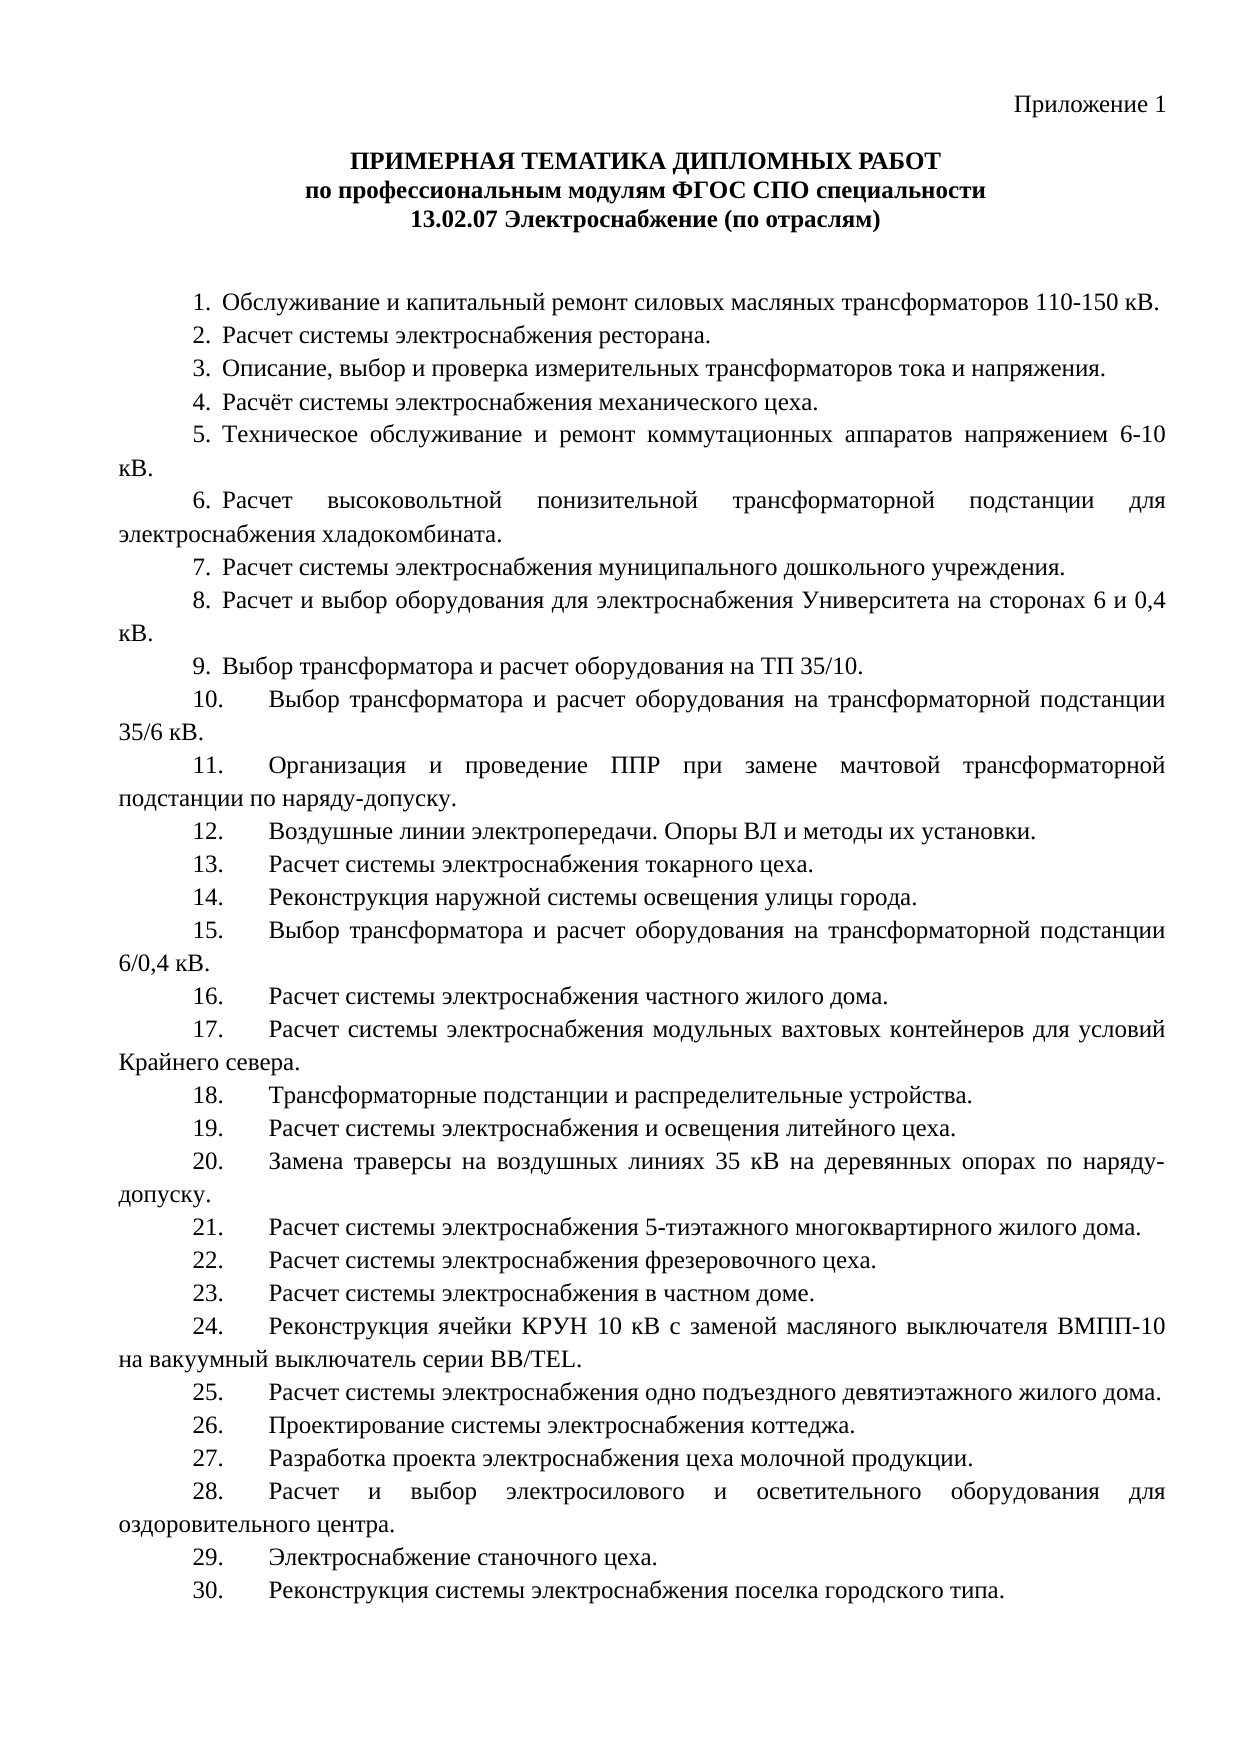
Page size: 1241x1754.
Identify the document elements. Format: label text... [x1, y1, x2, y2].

text 13.02.07 Электроснабжение (по отраслям) [124, 204, 1166, 232]
list Реконструкция системы электроснабжения поселка городского типа. [118, 1575, 1166, 1604]
list Расчет системы электроснабжения и освещения литейного цеха. [118, 1113, 1166, 1142]
list Организация и проведение ППР при замене мачтовой трансформаторной подстанции по наряду-допуску. [118, 750, 1166, 812]
list Расчет системы электроснабжения токарного цеха. [118, 849, 1166, 878]
list Описание, выбор и проверка измерительных трансформаторов тока и напряжения. [118, 353, 1166, 382]
list Разработка проекта электроснабжения цеха молочной продукции. [118, 1443, 1166, 1472]
text Приложение 1 [124, 89, 1166, 117]
list Выбор трансформатора и расчет оборудования на трансформаторной подстанции 6/0,4 кВ. [118, 915, 1166, 977]
list Расчет системы электроснабжения в частном доме. [118, 1278, 1166, 1307]
list Трансформаторные подстанции и распределительные устройства. [118, 1080, 1166, 1109]
list Расчет системы электроснабжения ресторана. [118, 321, 1166, 349]
list Расчет и выбор оборудования для электроснабжения Университета на сторонах 6 и 0,4 кВ. [118, 585, 1166, 646]
list Расчет системы электроснабжения 5-тиэтажного многоквартирного жилого дома. [118, 1212, 1166, 1241]
list Техническое обслуживание и ремонт коммутационных аппаратов напряжением 6-10 кВ. [118, 419, 1166, 481]
list Реконструкция наружной системы освещения улицы города. [118, 882, 1166, 911]
list Проектирование системы электроснабжения коттеджа. [118, 1410, 1166, 1439]
list Расчет системы электроснабжения частного жилого дома. [118, 981, 1166, 1010]
list Расчет высоковольтной понизительной трансформаторной подстанции для электроснабжения хладокомбината. [118, 486, 1166, 547]
text ПРИМЕРНАЯ ТЕМАТИКА ДИПЛОМНЫХ РАБОТ [124, 146, 1166, 175]
text по профессиональным модулям ФГОС СПО специальности [124, 175, 1166, 204]
list Электроснабжение станочного цеха. [118, 1542, 1166, 1571]
list Расчет системы электроснабжения муниципального дошкольного учреждения. [118, 552, 1166, 580]
list Реконструкция ячейки КРУН 10 кВ с заменой масляного выключателя ВМПП-10 на вакуумный выключатель серии ВВ/TEL. [118, 1311, 1166, 1373]
list Воздушные линии электропередачи. Опоры ВЛ и методы их установки. [118, 816, 1166, 844]
list Расчет системы электроснабжения одно подъездного девятиэтажного жилого дома. [118, 1377, 1166, 1406]
list Замена траверсы на воздушных линиях 35 кВ на деревянных опорах по наряду-допуску. [118, 1146, 1166, 1208]
list Расчет системы электроснабжения фрезеровочного цеха. [118, 1245, 1166, 1274]
list Расчет системы электроснабжения модульных вахтовых контейнеров для условий Крайнего севера. [118, 1014, 1166, 1076]
list Расчет и выбор электросилового и осветительного оборудования для оздоровительного центра. [118, 1476, 1166, 1538]
list Расчёт системы электроснабжения механического цеха. [118, 387, 1166, 415]
list Обслуживание и капитальный ремонт силовых масляных трансформаторов 110-150 кВ. [118, 287, 1166, 316]
list Выбор трансформатора и расчет оборудования на ТП 35/10. [118, 651, 1166, 679]
list Выбор трансформатора и расчет оборудования на трансформаторной подстанции 35/6 кВ. [118, 684, 1166, 746]
